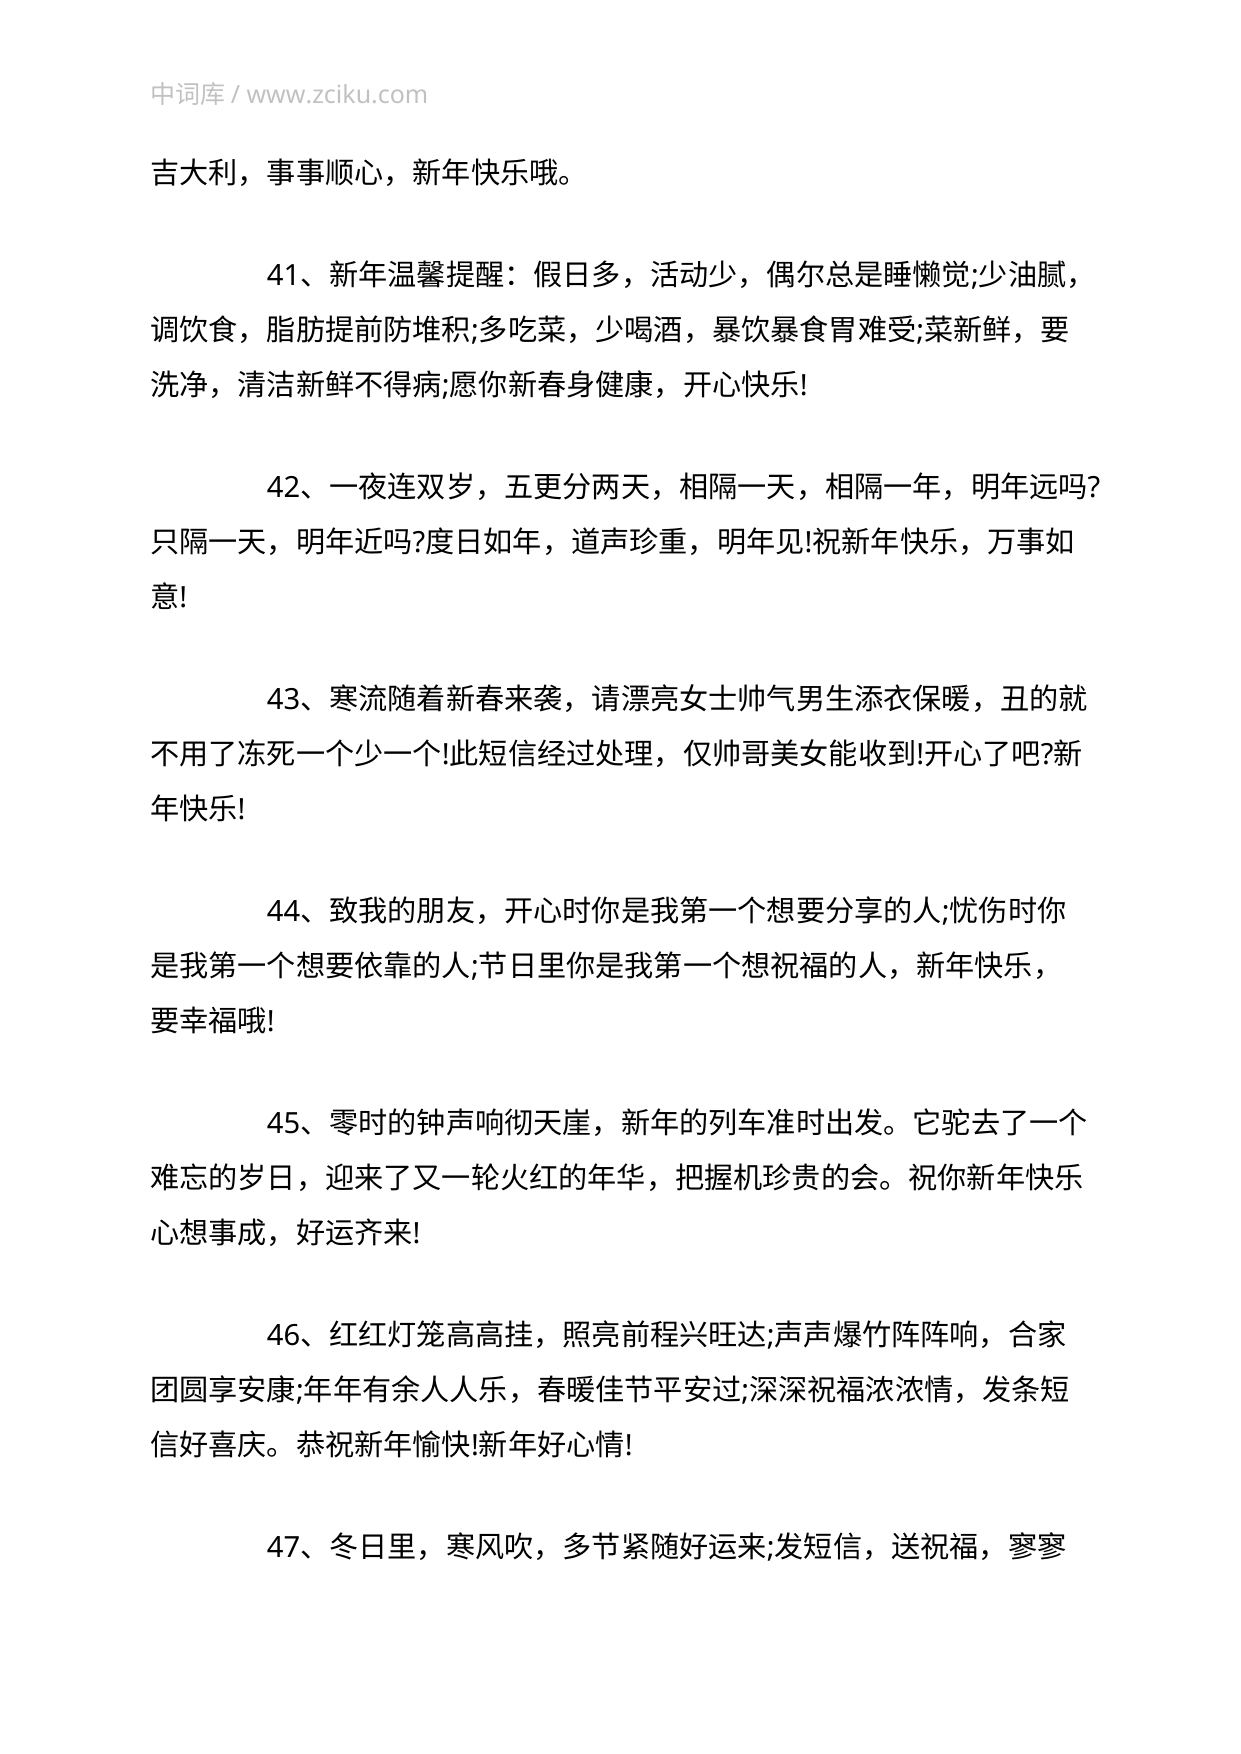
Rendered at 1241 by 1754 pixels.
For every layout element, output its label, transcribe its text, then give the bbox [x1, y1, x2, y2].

text 42、一夜连双岁，五更分两天，相隔一天，相隔一年，明年远吗?只隔一天，明年近吗?度日如年，道声珍重，明年见!祝新年快乐，万事如意! [150, 464, 1090, 616]
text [150, 1523, 1090, 1566]
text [150, 150, 1090, 192]
text 45、零时的钟声响彻天崖，新年的列车准时出发。它驼去了一个难忘的岁日，迎来了又一轮火红的年华，把握机珍贵的会。祝你新年快乐心想事成，好运齐来! [150, 1100, 1090, 1252]
text 41、新年温馨提醒：假日多，活动少，偶尔总是睡懒觉;少油腻，调饮食，脂肪提前防堆积;多吃菜，少喝酒，暴饮暴食胃难受;菜新鲜，要洗净，清洁新鲜不得病;愿你新春身健康，开心快乐! [150, 252, 1090, 404]
text 46、红红灯笼高高挂，照亮前程兴旺达;声声爆竹阵阵响，合家团圆享安康;年年有余人人乐，春暖佳节平安过;深深祝福浓浓情，发条短信好喜庆。恭祝新年愉快!新年好心情! [150, 1312, 1090, 1464]
text 43、寒流随着新春来袭，请漂亮女士帅气男生添衣保暖，丑的就不用了冻死一个少一个!此短信经过处理，仅帅哥美女能收到!开心了吧?新年快乐! [150, 676, 1090, 828]
text 44、致我的朋友，开心时你是我第一个想要分享的人;忧伤时你是我第一个想要依靠的人;节日里你是我第一个想祝福的人，新年快乐，要幸福哦! [150, 888, 1090, 1040]
